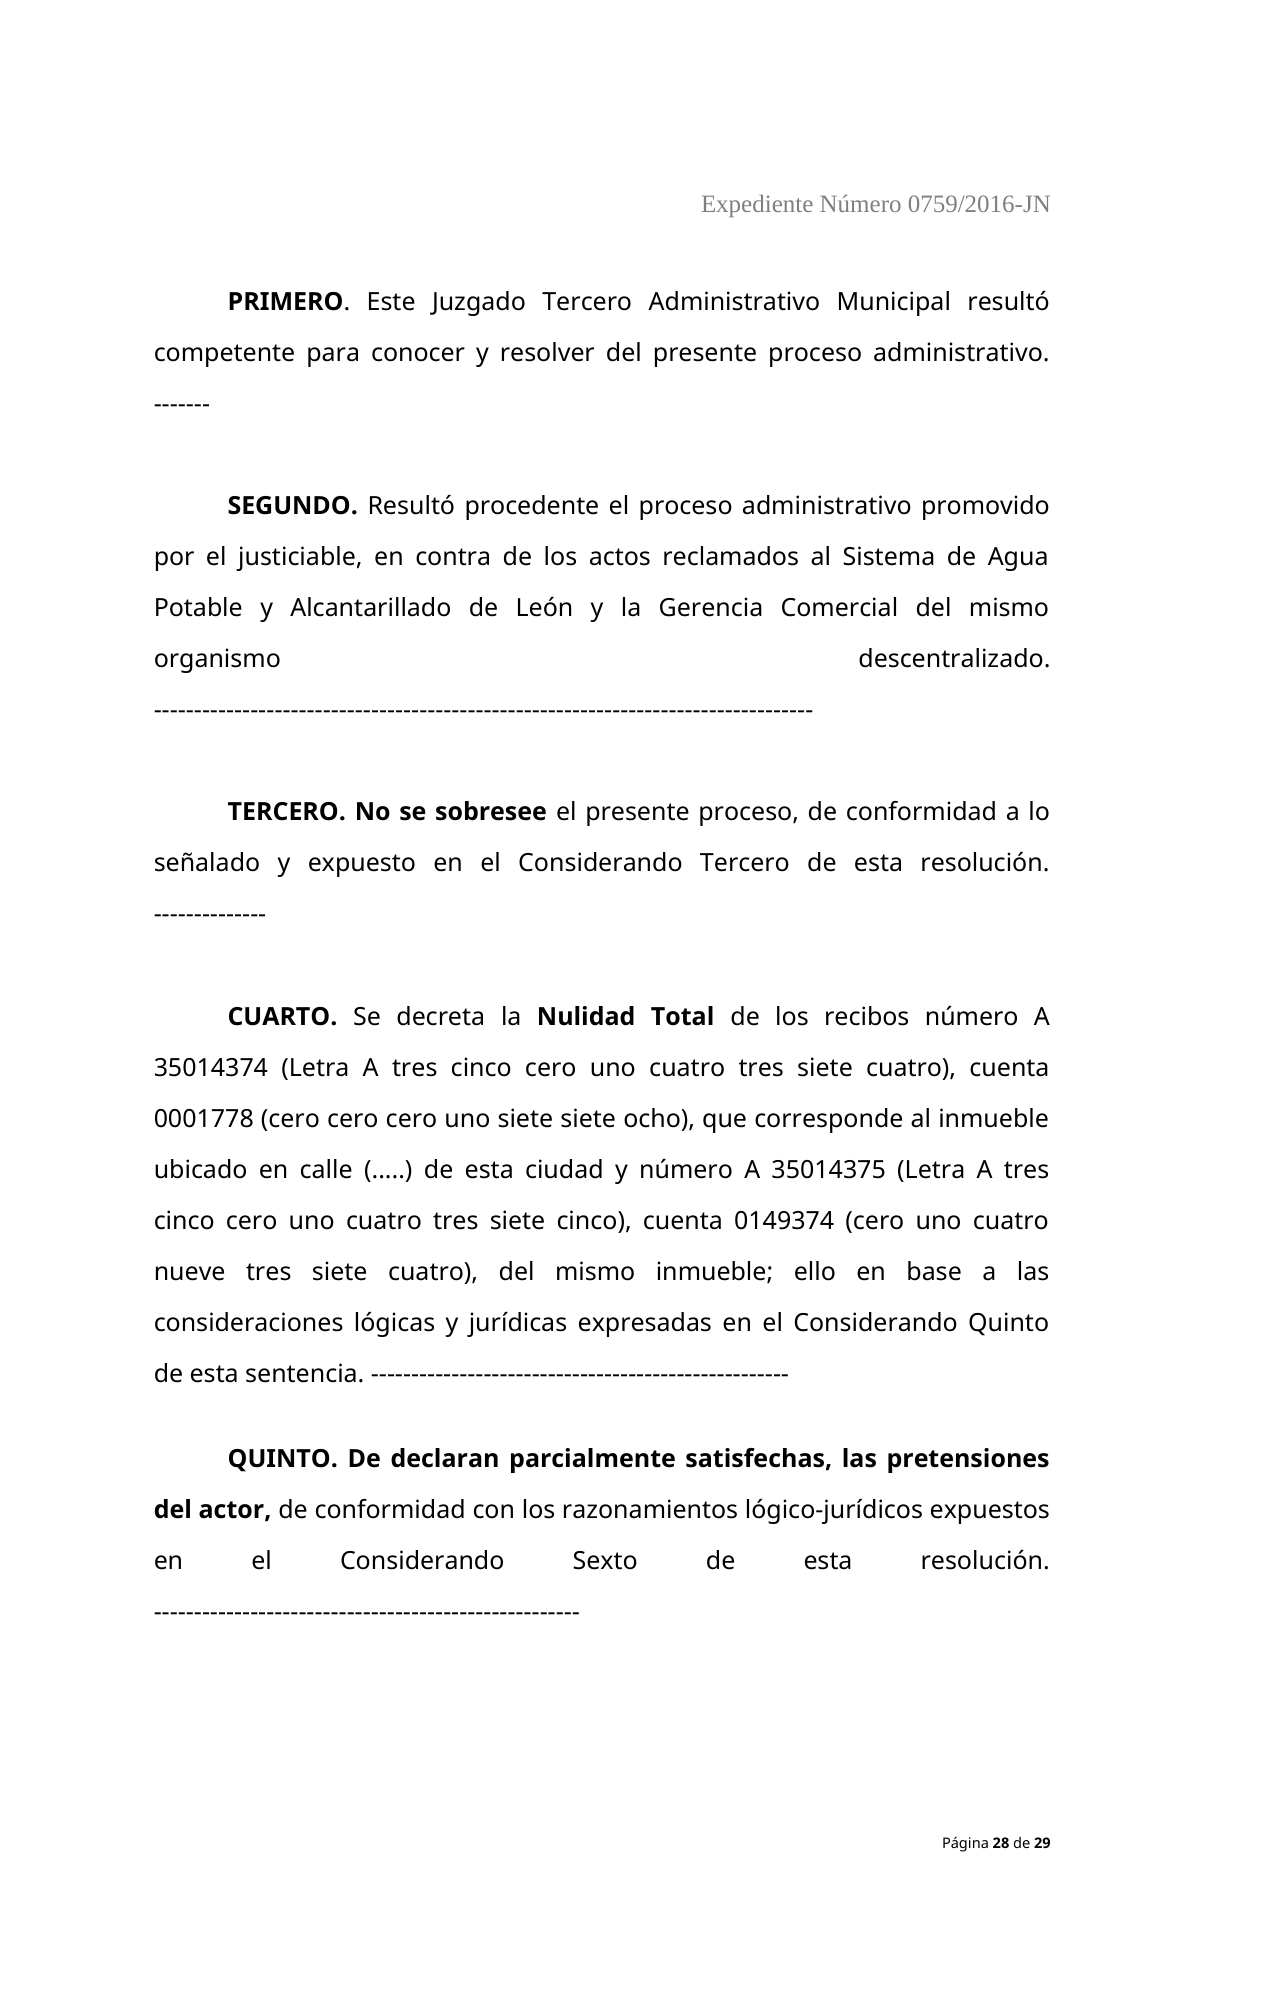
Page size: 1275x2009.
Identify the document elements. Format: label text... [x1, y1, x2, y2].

text PRIMERO. Este Juzgado Tercero Administrativo Municipal resultó competente para conocer y resolver del presente proceso administrativo. ------- [153, 283, 1051, 420]
text TERCERO. No se sobresee el presente proceso, de conformidad a lo señalado y expuesto en el Considerando Tercero de esta resolución. -------------- [153, 794, 1051, 930]
text SEGUNDO. Resultó procedente el proceso administrativo promovido por el justiciable, en contra de los actos reclamados al Sistema de Agua Potable y Alcantarillado de León y la Gerencia Comercial del mismo organismo descentralizado. ---------------------------------------------------------------------------------- [153, 488, 1051, 726]
text QUINTO. De declaran parcialmente satisfechas, las pretensiones del actor, de conformidad con los razonamientos lógico-jurídicos expuestos en el Considerando Sexto de esta resolución. ----------------------------------------------------- [153, 1441, 1051, 1628]
text CUARTO. Se decreta la Nulidad Total de los recibos número A 35014374 (Letra A tres cinco cero uno cuatro tres siete cuatro), cuenta 0001778 (cero cero cero uno siete siete ocho), que corresponde al inmueble ubicado en calle (.....) de esta ciudad y número A 35014375 (Letra A tres cinco cero uno cuatro tres siete cinco), cuenta 0149374 (cero uno cuatro nueve tres siete cuatro), del mismo inmueble; ello en base a las consideraciones lógicas y jurídicas expresadas en el Considerando Quinto de esta sentencia. ---------------------------------------------------- [153, 998, 1051, 1389]
